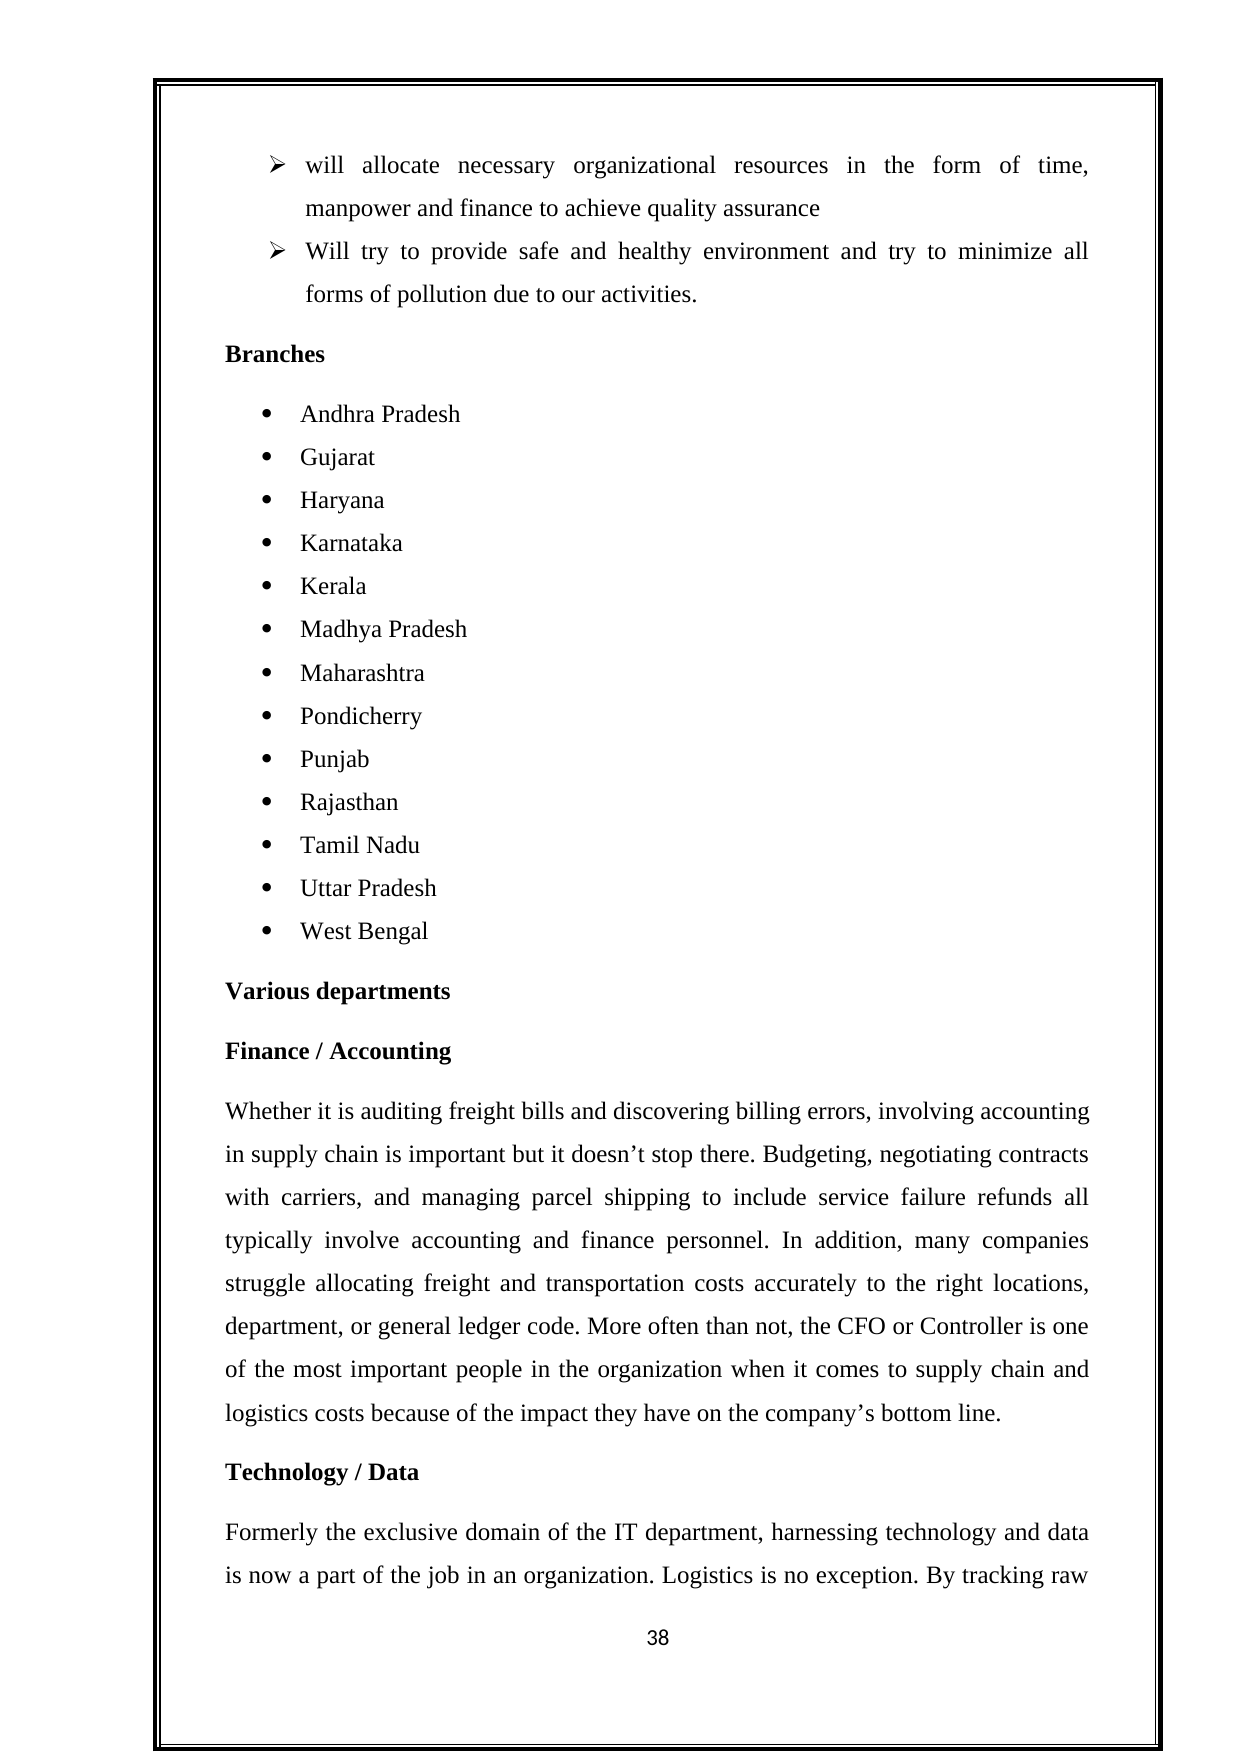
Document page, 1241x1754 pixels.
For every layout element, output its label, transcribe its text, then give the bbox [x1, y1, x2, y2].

list Pondicherry [262, 701, 1090, 729]
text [225, 1517, 1090, 1589]
text Whether it is auditing freight bills and discovering billing errors, involving accounting in supply chain is important but it doesn’t stop there. Budgeting, negotiating contracts with carriers, and managing parcel shipping to include service failure refunds all typically involve accounting and finance personnel. In addition, many companies struggle allocating freight and transportation costs accurately to the right locations, department, or general ledger code. More often than not, the CFO or Controller is one of the most important people in the organization when it comes to supply chain and logistics costs because of the impact they have on the company’s bottom line. [225, 1096, 1090, 1426]
list Kerala [262, 571, 1090, 600]
list will allocate necessary organizational resources in the form of time, manpower and finance to achieve quality assurance [268, 150, 1090, 222]
list Tamil Nadu [262, 830, 1090, 859]
list Punjab [262, 744, 1090, 773]
list Madhya Pradesh [262, 614, 1090, 643]
list West Bengal [262, 916, 1090, 945]
text Technology / Data [225, 1457, 1090, 1486]
list Karnataka [262, 528, 1090, 557]
list Haryana [262, 485, 1090, 514]
list Rajasthan [262, 787, 1090, 816]
list Maharashtra [262, 658, 1090, 686]
list Uttar Pradesh [262, 873, 1090, 902]
list Gujarat [262, 442, 1090, 471]
text Finance / Accounting [225, 1036, 1090, 1065]
list Andhra Pradesh [262, 399, 1090, 428]
text Branches [225, 339, 1090, 368]
text Various departments [225, 976, 1090, 1005]
list Will try to provide safe and healthy environment and try to minimize all forms of pollution due to our activities. [268, 236, 1090, 308]
